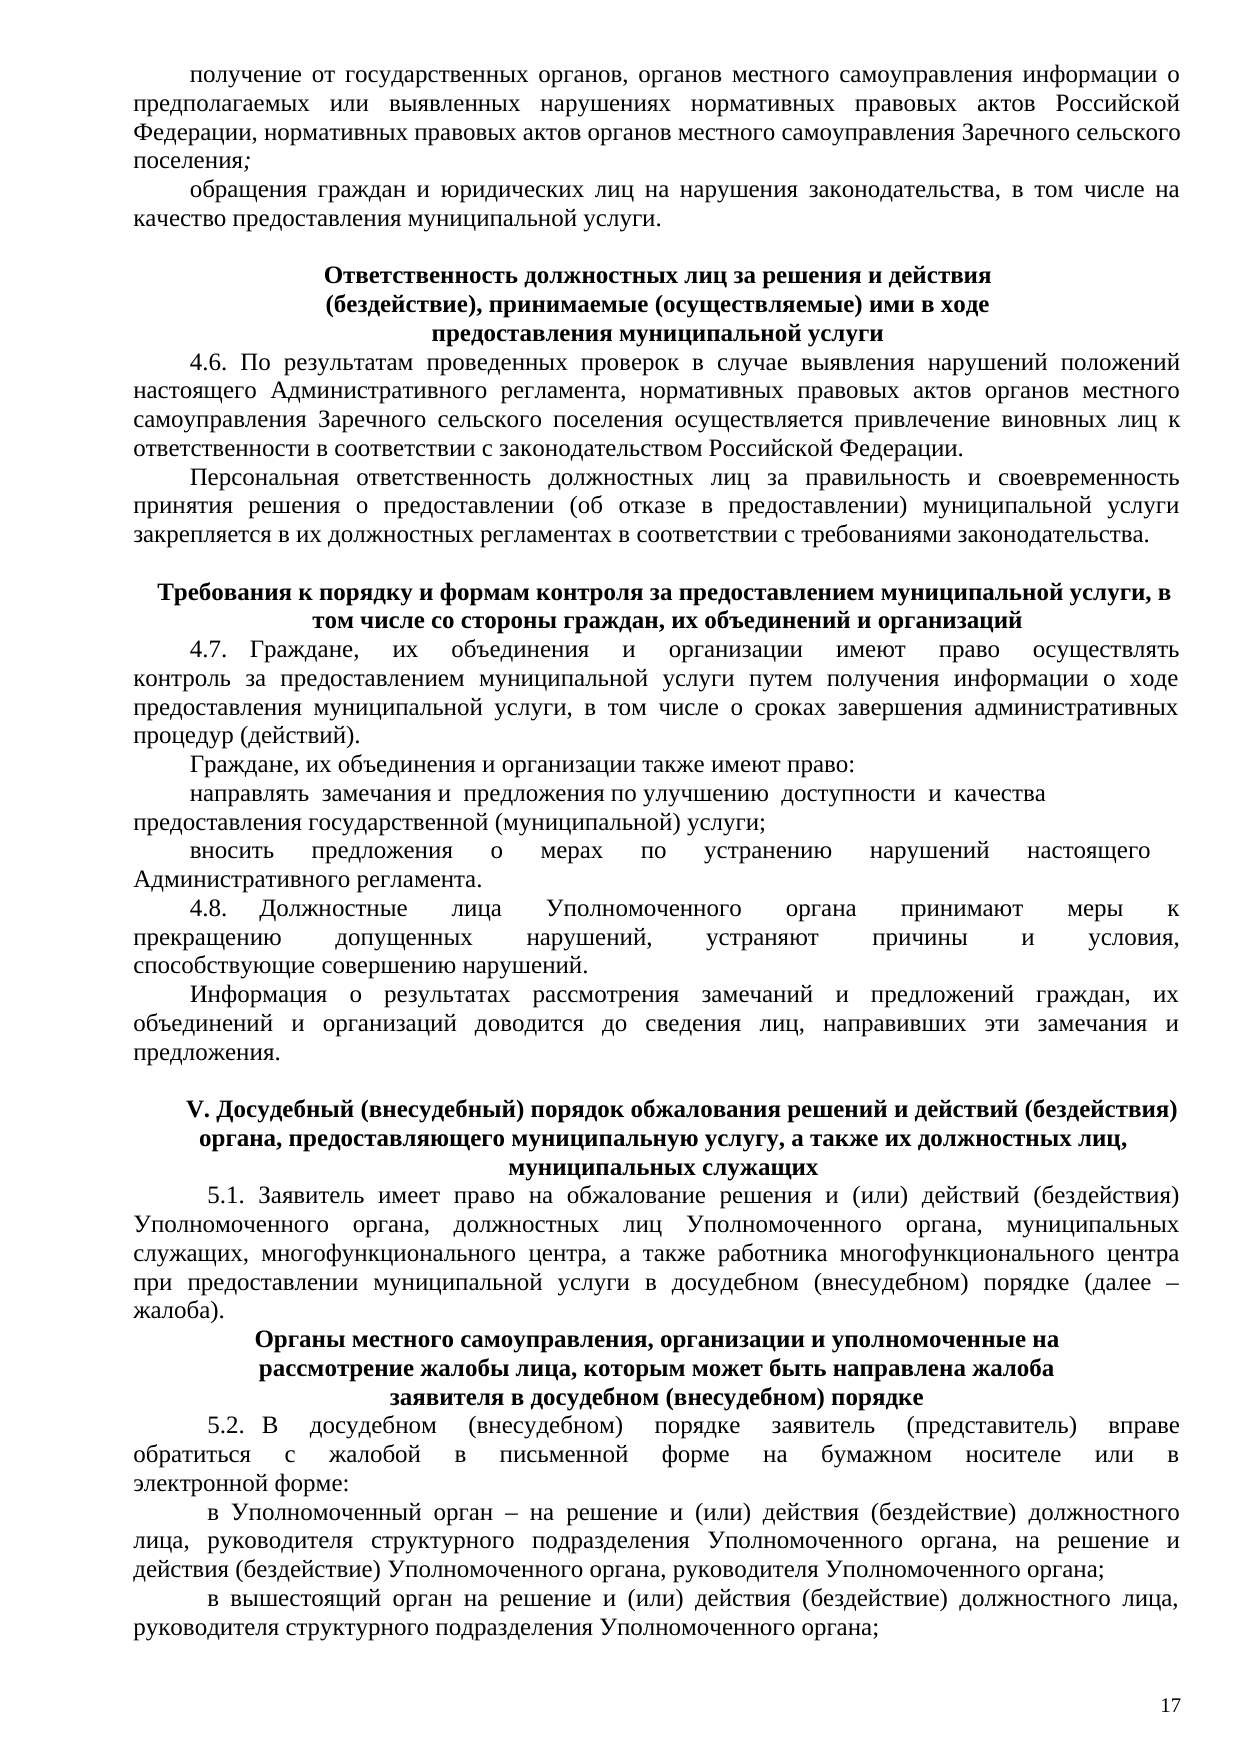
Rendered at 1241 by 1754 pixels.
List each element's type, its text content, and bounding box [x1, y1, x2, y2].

text в вышестоящий орган на решение и (или) действия (бездействие) должностного лица, руководителя структурного подразделения Уполномоченного органа; [133, 1583, 1180, 1640]
text 4.8. Должностные лица Уполномоченного органа принимают меры к прекращению допущенных нарушений, устраняют причины и условия, способствующие совершению нарушений. [133, 893, 1180, 979]
text 4.6. По результатам проведенных проверок в случае выявления нарушений положений настоящего Административного регламента, нормативных правовых актов органов местного самоуправления Заречного сельского поселения осуществляется привлечение виновных лиц к ответственности в соответствии с законодательством Российской Федерации. [133, 347, 1181, 462]
text заявителя в досудебном (внесудебном) порядке [133, 1382, 1180, 1410]
text предоставления государственной (муниципальной) услуги; [133, 807, 1181, 835]
text Органы местного самоуправления, организации и уполномоченные на [133, 1324, 1181, 1353]
text Административного регламента. [133, 864, 1181, 893]
text Ответственность должностных лиц за решения и действия (бездействие), принимаемые (осуществляемые) ими в ходе предоставления муниципальной услуги [269, 260, 1046, 347]
text 5.2. В досудебном (внесудебном) порядке заявитель (представитель) вправе обратиться с жалобой в письменной форме на бумажном носителе или в электронной форме: [133, 1410, 1180, 1497]
text 4.7. Граждане, их объединения и организации имеют право осуществлять контроль за предоставлением муниципальной услуги путем получения информации о ходе предоставления муниципальной услуги, в том числе о сроках завершения административных процедур (действий). [133, 634, 1180, 749]
text Граждане, их объединения и организации также имеют право: [189, 749, 1181, 778]
text рассмотрение жалобы лица, которым может быть направлена жалоба [133, 1353, 1180, 1382]
text V. Досудебный (внесудебный) порядок обжалования решений и действий (бездействия) органа, предоставляющего муниципальную услугу, а также их должностных лиц, муниципальных служащих [146, 1094, 1181, 1180]
text вносить предложения о мерах по устранению нарушений настоящего [189, 835, 1181, 864]
text получение от государственных органов, органов местного самоуправления информации о предполагаемых или выявленных нарушениях нормативных правовых актов Российской Федерации, нормативных правовых актов органов местного самоуправления Заречного сельского поселения; [133, 59, 1181, 174]
text Персональная ответственность должностных лиц за правильность и своевременность принятия решения о предоставлении (об отказе в предоставлении) муниципальной услуги закрепляется в их должностных регламентах в соответствии с требованиями законодательства. [133, 462, 1180, 548]
text направлять замечания и предложения по улучшению доступности и качества [189, 778, 1181, 807]
text Требования к порядку и формам контроля за предоставлением муниципальной услуги, в том числе со стороны граждан, их объединений и организаций [148, 577, 1181, 634]
text Информация о результатах рассмотрения замечаний и предложений граждан, их объединений и организаций доводится до сведения лиц, направивших эти замечания и предложения. [133, 979, 1180, 1065]
text обращения граждан и юридических лиц на нарушения законодательства, в том числе на качество предоставления муниципальной услуги. [133, 174, 1180, 232]
text в Уполномоченный орган – на решение и (или) действия (бездействие) должностного лица, руководителя структурного подразделения Уполномоченного органа, на решение и действия (бездействие) Уполномоченного органа, руководителя Уполномоченного органа; [133, 1497, 1181, 1583]
text 5.1. Заявитель имеет право на обжалование решения и (или) действий (бездействия) Уполномоченного органа, должностных лиц Уполномоченного органа, муниципальных служащих, многофункционального центра, а также работника многофункционального центра при предоставлении муниципальной услуги в досудебном (внесудебном) порядке (далее – жалоба). [133, 1180, 1180, 1324]
